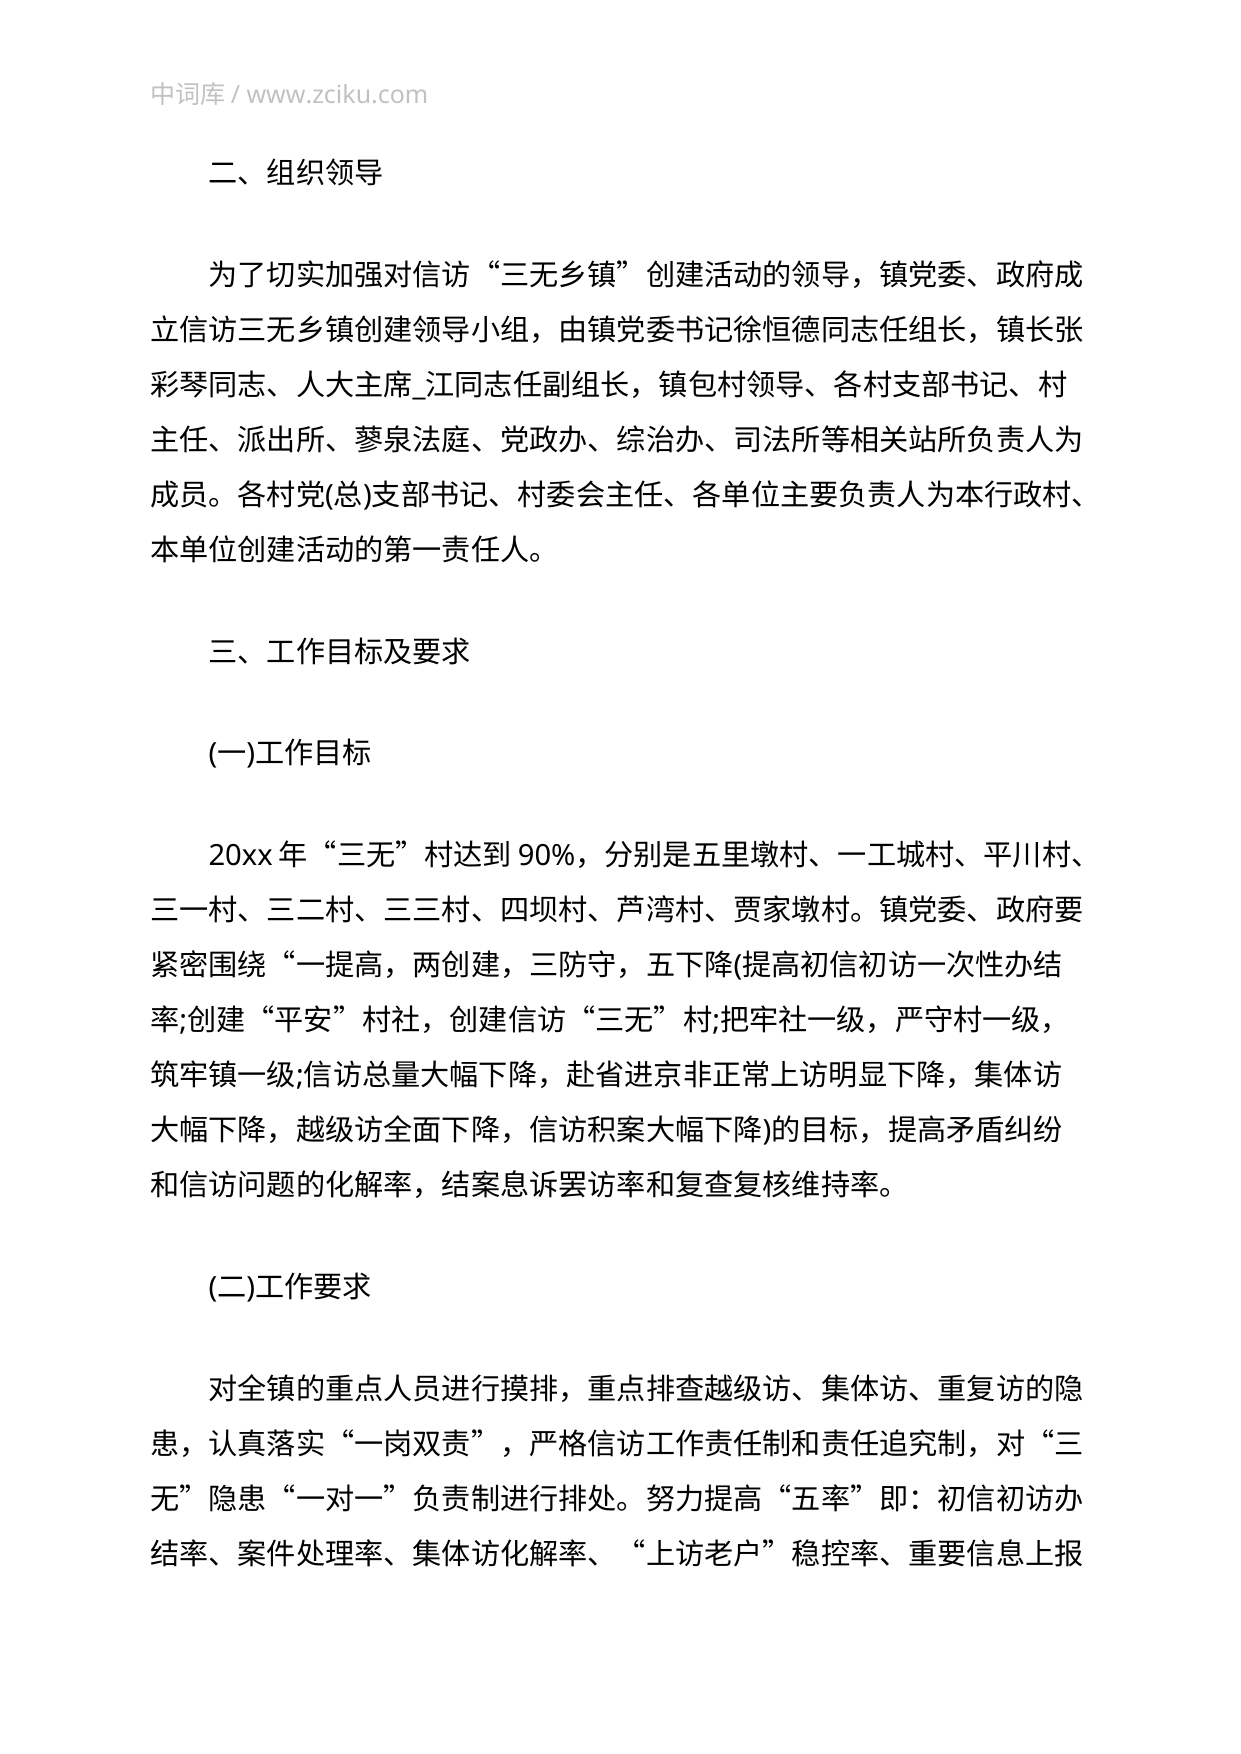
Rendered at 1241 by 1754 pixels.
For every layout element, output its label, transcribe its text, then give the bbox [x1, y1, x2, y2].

text 为了切实加强对信访“三无乡镇”创建活动的领导，镇党委、政府成立信访三无乡镇创建领导小组，由镇党委书记徐恒德同志任组长，镇长张彩琴同志、人大主席_江同志任副组长，镇包村领导、各村支部书记、村主任、派出所、蓼泉法庭、党政办、综治办、司法所等相关站所负责人为成员。各村党(总)支部书记、村委会主任、各单位主要负责人为本行政村、本单位创建活动的第一责任人。 [150, 252, 1090, 569]
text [150, 1366, 1090, 1573]
text (二)工作要求 [150, 1264, 1090, 1306]
text 20xx年“三无”村达到90%，分别是五里墩村、一工城村、平川村、三一村、三二村、三三村、四坝村、芦湾村、贾家墩村。镇党委、政府要紧密围绕“一提高，两创建，三防守，五下降(提高初信初访一次性办结率;创建“平安”村社，创建信访“三无”村;把牢社一级，严守村一级，筑牢镇一级;信访总量大幅下降，赴省进京非正常上访明显下降，集体访大幅下降，越级访全面下降，信访积案大幅下降)的目标，提高矛盾纠纷和信访问题的化解率，结案息诉罢访率和复查复核维持率。 [150, 832, 1090, 1204]
text (一)工作目标 [150, 730, 1090, 772]
text 二、组织领导 [150, 150, 1090, 192]
text 三、工作目标及要求 [150, 628, 1090, 671]
